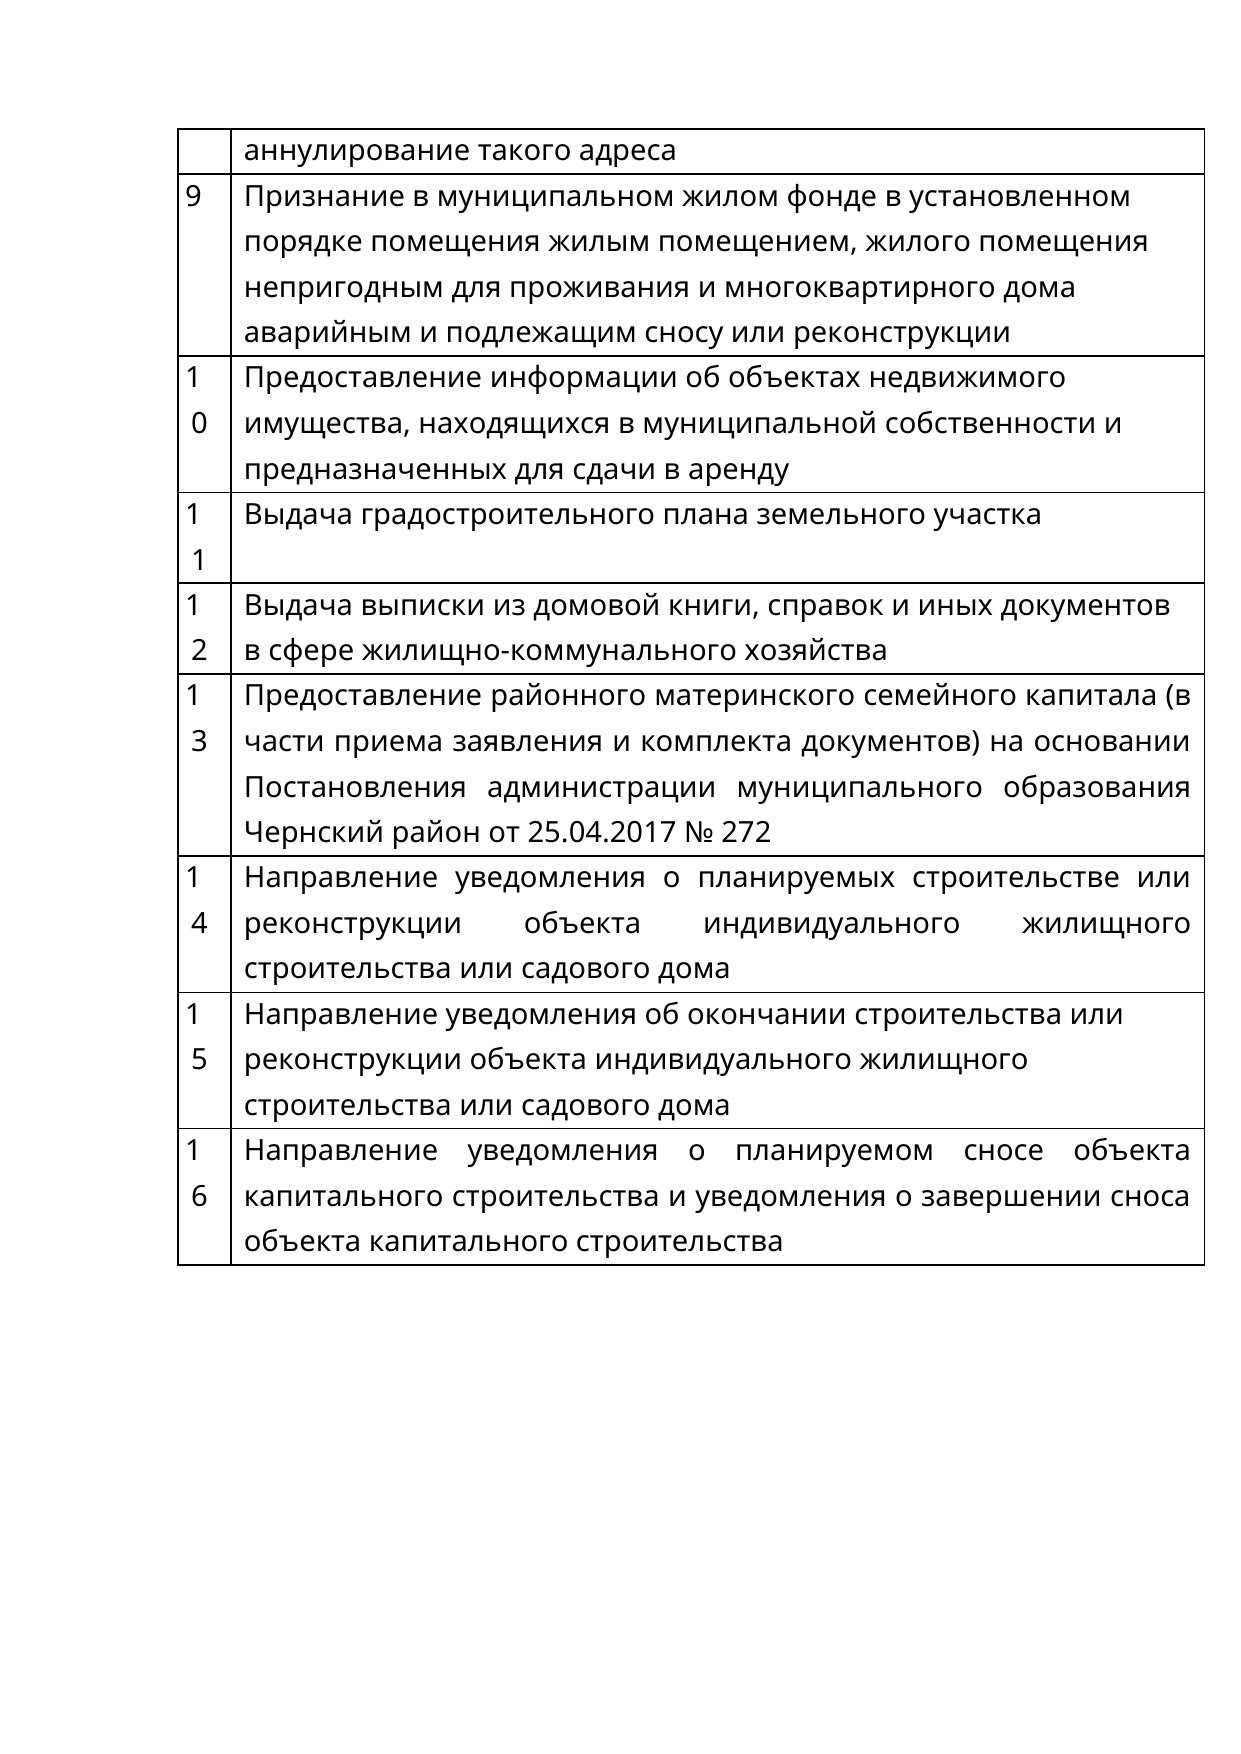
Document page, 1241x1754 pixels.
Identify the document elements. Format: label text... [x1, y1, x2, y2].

table_cell 12 [179, 584, 230, 673]
table_cell 15 [179, 993, 230, 1128]
table_cell 10 [179, 357, 230, 492]
table_cell Предоставление информации об объектах недвижимого имущества, находящихся в муниципальной собственности и предназначенных для сдачи в аренду [232, 357, 1204, 492]
table_cell Выдача градостроительного плана земельного участка [232, 493, 1204, 582]
table_cell 16 [179, 1129, 230, 1264]
table_cell 8 [179, 130, 230, 173]
table_cell 11 [179, 493, 230, 582]
table_cell Направление уведомления о планируемых строительстве или реконструкции объекта индивидуального жилищного строительства или садового дома [232, 857, 1204, 991]
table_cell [232, 130, 1204, 173]
table_cell Направление уведомления о планируемом сносе объекта капитального строительства и уведомления о завершении сноса объекта капитального строительства [232, 1129, 1204, 1264]
table_cell Признание в муниципальном жилом фонде в установленном порядке помещения жилым помещением, жилого помещения непригодным для проживания и многоквартирного дома аварийным и подлежащим сносу или реконструкции [232, 175, 1204, 355]
table_cell Выдача выписки из домовой книги, справок и иных документов в сфере жилищно-коммунального хозяйства [232, 584, 1204, 673]
table_cell Предоставление районного материнского семейного капитала (в части приема заявления и комплекта документов) на основании Постановления администрации муниципального образования Чернский район от 25.04.2017 № 272 [232, 675, 1204, 855]
table_cell 13 [179, 675, 230, 855]
table_cell 14 [179, 857, 230, 991]
table_cell Направление уведомления об окончании строительства или реконструкции объекта индивидуального жилищного строительства или садового дома [232, 993, 1204, 1128]
table_cell 9 [179, 175, 230, 355]
